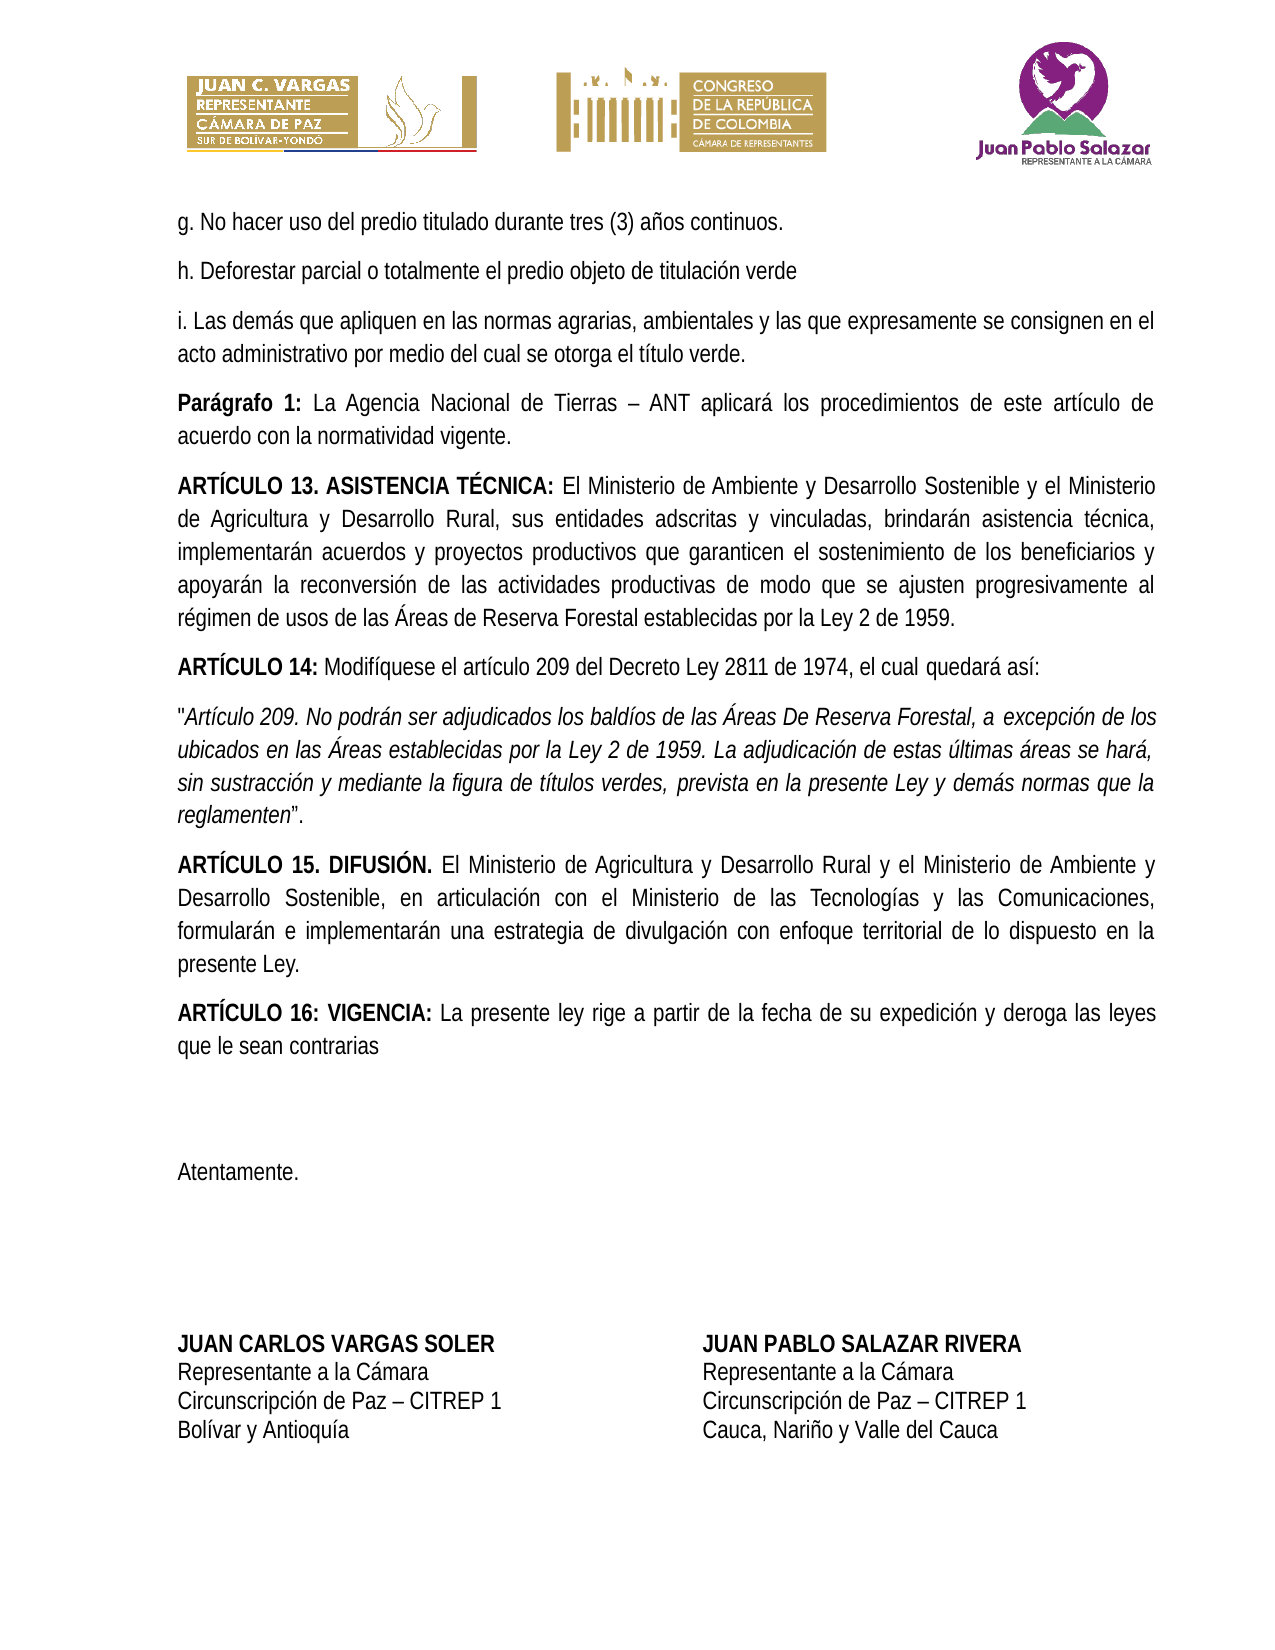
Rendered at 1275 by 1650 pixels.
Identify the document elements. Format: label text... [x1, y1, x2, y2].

text "Artículo 209. No podrán ser adjudicados los baldíos de las Áreas De Reserva Forestal, a excepción de los ubicados en las Áreas establecidas por la Ley 2 de 1959. La adjudicación de estas últimas áreas se hará, sin sustracción y mediante la figura de títulos verdes, prevista en la presente Ley y demás normas que la reglamenten”. [177, 702, 1157, 829]
picture [556, 67, 827, 152]
picture [971, 34, 1157, 174]
text ARTÍCULO 13. ASISTENCIA TÉCNICA: El Ministerio de Ambiente y Desarrollo Sostenible y el Ministerio de Agricultura y Desarrollo Rural, sus entidades adscritas y vinculadas, brindarán asistencia técnica, implementarán acuerdos y proyectos productivos que garanticen el sostenimiento de los beneficiarios y apoyarán la reconversión de las actividades productivas de modo que se ajusten progresivamente al régimen de usos de las Áreas de Reserva Forestal establecidas por la Ley 2 de 1959. [177, 471, 1157, 631]
text Bolívar y Antioquía Cauca, Nariño y Valle del Cauca [177, 1414, 1157, 1443]
text ARTÍCULO 15. DIFUSIÓN. El Ministerio de Agricultura y Desarrollo Rural y el Ministerio de Ambiente y Desarrollo Sostenible, en articulación con el Ministerio de las Tecnologías y las Comunicaciones, formularán e implementarán una estrategia de divulgación con enfoque territorial de lo dispuesto en la presente Ley. [177, 850, 1157, 977]
text Atentamente. [177, 1157, 1157, 1186]
text Representante a la Cámara Representante a la Cámara [177, 1357, 1157, 1386]
text i. Las demás que apliquen en las normas agrarias, ambientales y las que expresamente se consignen en el acto administrativo por medio del cual se otorga el título verde. [177, 306, 1157, 367]
text g. No hacer uso del predio titulado durante tres (3) años continuos. [177, 207, 1157, 235]
text ARTÍCULO 16: VIGENCIA: La presente ley rige a partir de la fecha de su expedición y deroga las leyes que le sean contrarias [177, 998, 1157, 1060]
text h. Deforestar parcial o totalmente el predio objeto de titulación verde [177, 256, 1157, 285]
text ARTÍCULO 14: Modifíquese el artículo 209 del Decreto Ley 2811 de 1974, el cual quedará así: [177, 652, 1157, 681]
text JUAN CARLOS VARGAS SOLER JUAN PABLO SALAZAR RIVERA [177, 1329, 1157, 1357]
text Circunscripción de Paz – CITREP 1 Circunscripción de Paz – CITREP 1 [177, 1386, 1157, 1414]
text Parágrafo 1: La Agencia Nacional de Tierras – ANT aplicará los procedimientos de este artículo de acuerdo con la normatividad vigente. [177, 388, 1157, 450]
picture [177, 46, 485, 180]
